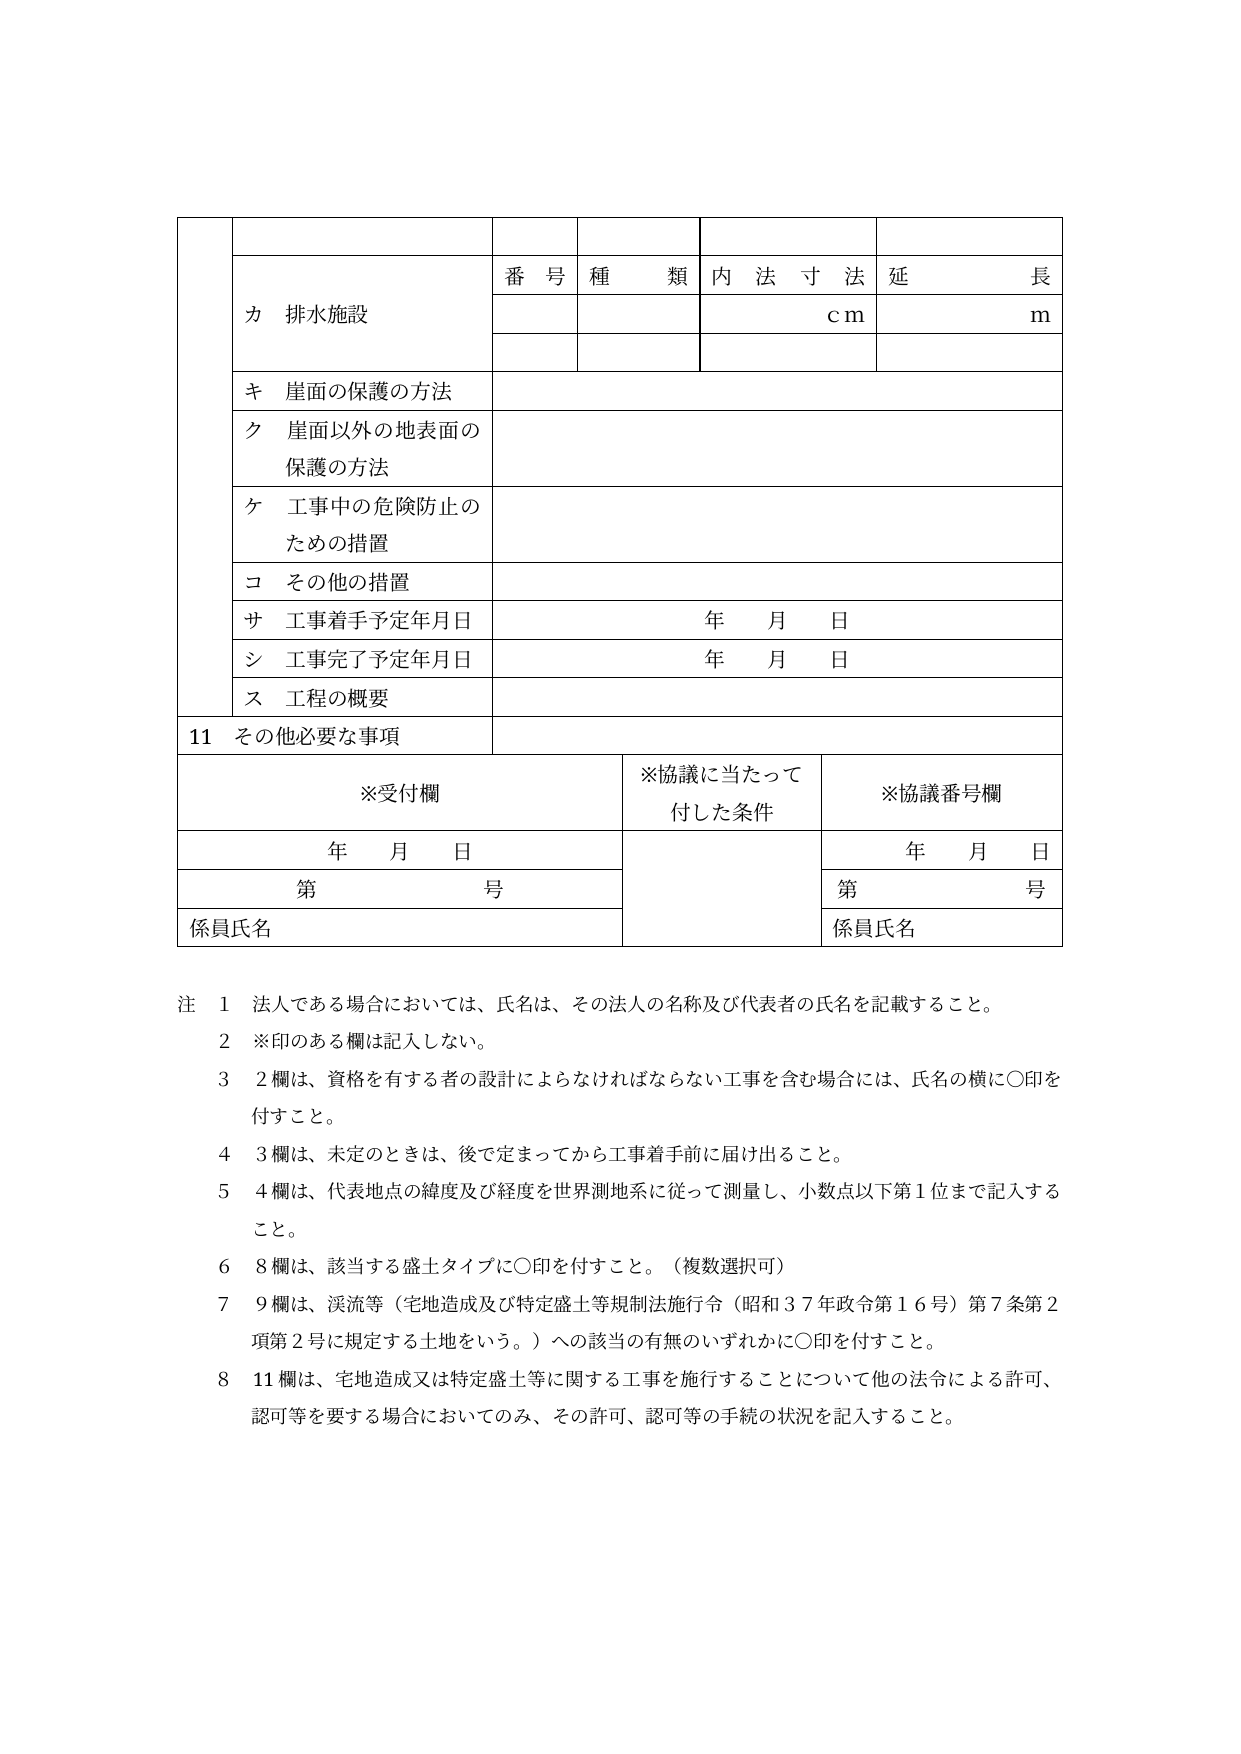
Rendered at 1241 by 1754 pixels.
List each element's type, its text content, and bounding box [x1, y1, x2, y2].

table_cell 番号 [493, 256, 577, 294]
table_cell キ 崖面の保護の方法 [233, 372, 492, 409]
text ４ ３欄は、未定のときは、後で定まってから工事着手前に届け出ること。 [177, 1134, 1063, 1172]
table_cell 第 号 [822, 870, 1062, 907]
text ７ ９欄は、渓流等（宅地造成及び特定盛土等規制法施行令（昭和３７年政令第１６号）第７条第２項第２号に規定する土地をいう。）への該当の有無のいずれかに○印を付すこと。 [214, 1284, 1063, 1359]
table_cell [578, 295, 699, 332]
text ８ 11欄は、宅地造成又は特定盛土等に関する工事を施行することについて他の法令による許可、認可等を要する場合においてのみ、その許可、認可等の手続の状況を記入すること。 [214, 1359, 1063, 1434]
table_cell [578, 218, 699, 255]
text 注 １ 法人である場合においては、氏名は、その法人の名称及び代表者の氏名を記載すること。 [177, 984, 1063, 1022]
table_cell サ 工事着手予定年月日 [233, 601, 492, 639]
table_cell コ その他の措置 [233, 563, 492, 600]
table_cell [877, 334, 1062, 371]
table_cell [493, 334, 577, 371]
text ５ ４欄は、代表地点の緯度及び経度を世界測地系に従って測量し、小数点以下第１位まで記入すること。 [214, 1172, 1063, 1247]
table_cell 年 月 日 [178, 831, 622, 869]
table_cell 年 月 日 [493, 640, 1062, 677]
table_cell [493, 717, 1062, 754]
text ２ ※印のある欄は記入しない。 [177, 1022, 1063, 1059]
table_cell 係員氏名 [822, 909, 1062, 946]
table_cell ク 崖面以外の地表面の保護の方法 [233, 411, 492, 486]
table_cell [493, 411, 1062, 486]
table_cell 内法寸法 [701, 256, 876, 294]
text ６ ８欄は、該当する盛土タイプに○印を付すこと。（複数選択可） [177, 1247, 1063, 1284]
table_cell [493, 295, 577, 332]
table_cell 年 月 日 [822, 831, 1062, 869]
table_cell [578, 334, 699, 371]
table_cell 係員氏名 [178, 909, 622, 946]
table_cell [493, 563, 1062, 600]
table_cell シ 工事完了予定年月日 [233, 640, 492, 677]
table_cell 第 号 [178, 870, 622, 907]
text ３ ２欄は、資格を有する者の設計によらなければならない工事を含む場合には、氏名の横に○印を付すこと。 [214, 1059, 1063, 1134]
table_cell [623, 831, 821, 946]
table_cell ※受付欄 [178, 755, 622, 830]
table_cell [877, 218, 1062, 255]
table_cell 年 月 日 [493, 601, 1062, 639]
table_cell [701, 218, 876, 255]
table_cell ｃｍ [701, 295, 876, 332]
table_cell 11 その他必要な事項 [178, 717, 492, 754]
table_cell ス 工程の概要 [233, 678, 492, 716]
table_cell 延長 [877, 256, 1062, 294]
table_cell [493, 218, 577, 255]
table_cell [493, 372, 1062, 409]
table_cell ※協議に当たって 付した条件 [623, 755, 821, 830]
table_cell [493, 487, 1062, 562]
table_cell ケ 工事中の危険防止のための措置 [233, 487, 492, 562]
table_cell 種類 [578, 256, 699, 294]
table_cell [701, 334, 876, 371]
table_cell ｍ [877, 295, 1062, 332]
table_cell [493, 678, 1062, 716]
table_cell ※協議番号欄 [822, 755, 1062, 830]
table_cell カ 排水施設 [233, 256, 492, 371]
